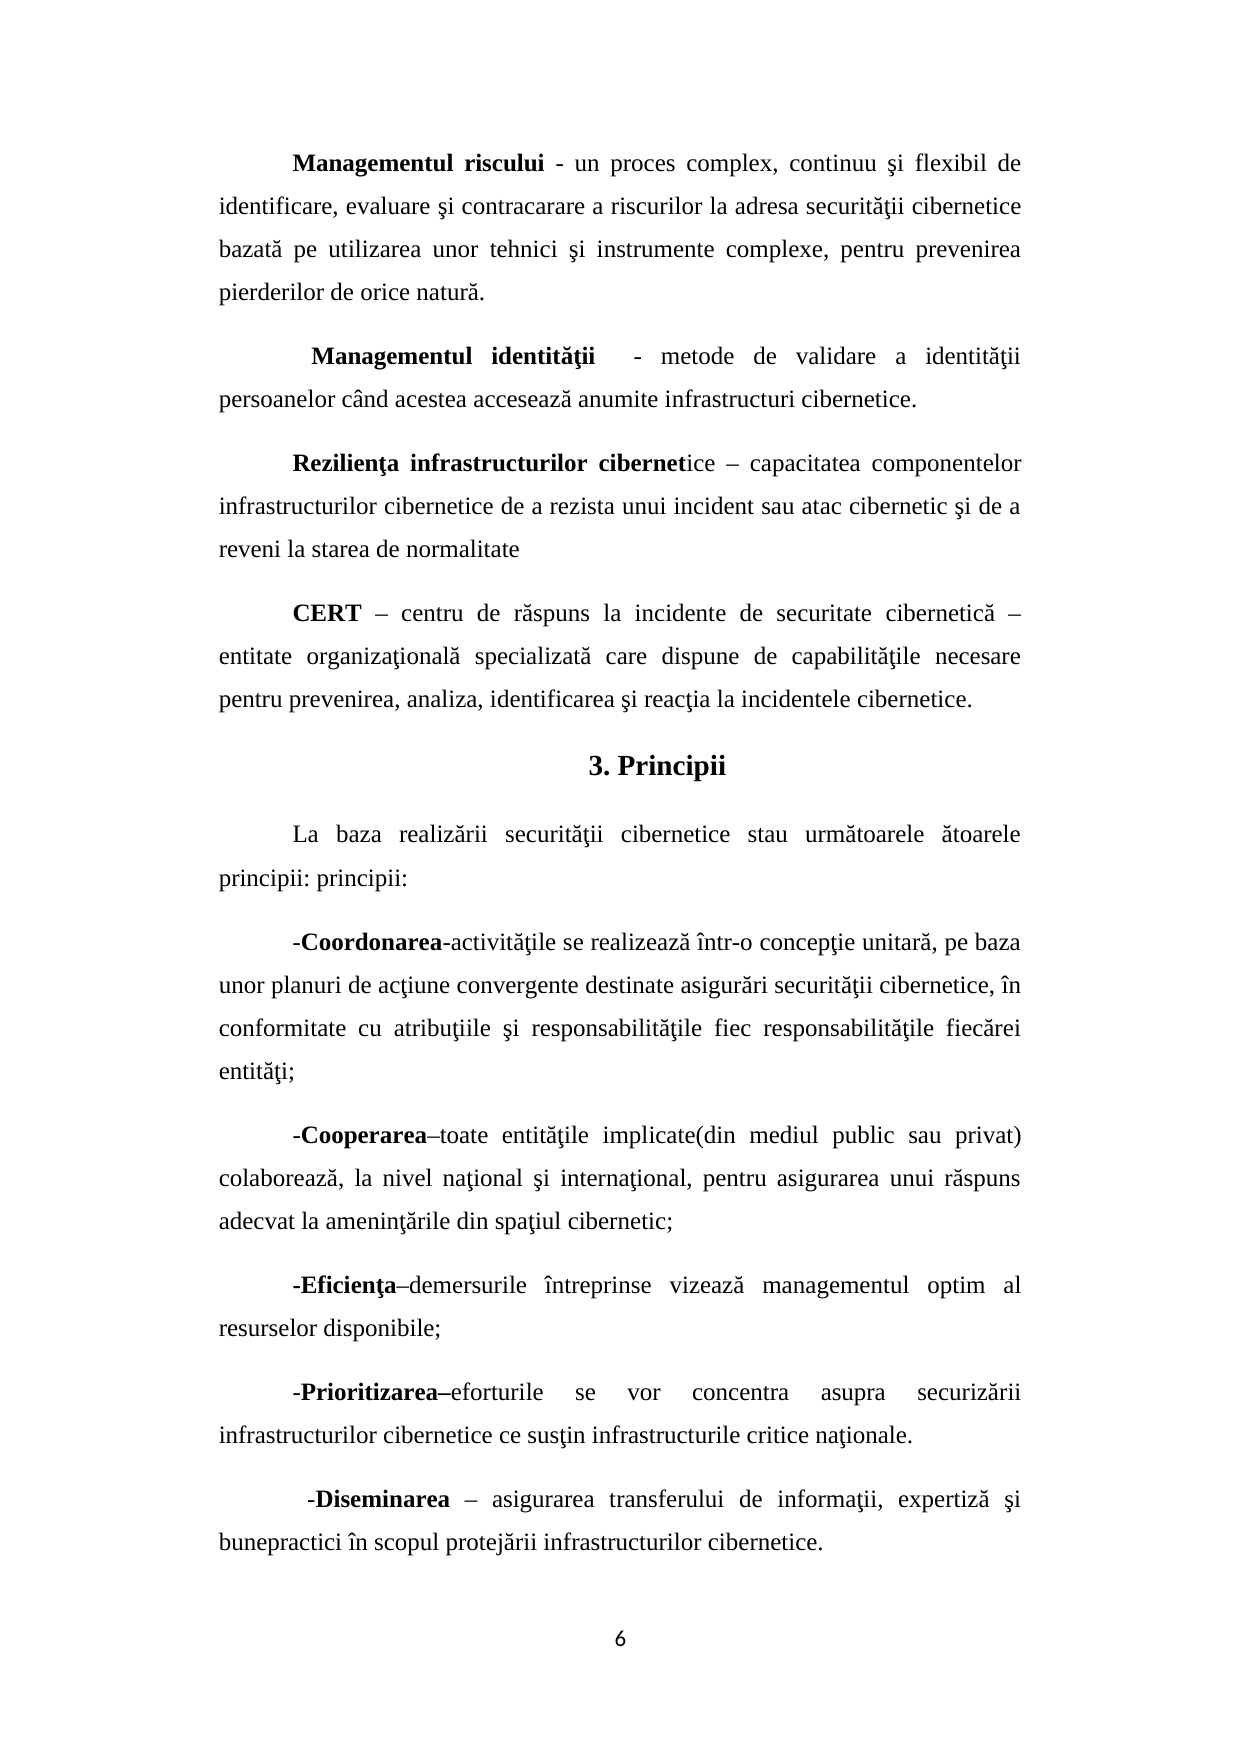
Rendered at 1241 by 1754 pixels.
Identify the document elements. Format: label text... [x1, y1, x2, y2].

text La baza realizării securităţii cibernetice stau următoarele ătoarele principii: principii: [218, 819, 1022, 891]
text 3. Principii [218, 748, 1022, 782]
text Managementul riscului - un proces complex, continuu şi flexibil de identificare, evaluare şi contracarare a riscurilor la adresa securităţii cibernetice bazată pe utilizarea unor tehnici şi instrumente complexe, pentru prevenirea pierderilor de orice natură. [218, 148, 1022, 306]
text -Prioritizarea–eforturile se vor concentra asupra securizării infrastructurilor cibernetice ce susţin infrastructurile critice naţionale. [218, 1377, 1022, 1449]
text Managementul identităţii - metode de validare a identităţii persoanelor când acestea accesează anumite infrastructuri cibernetice. [218, 341, 1022, 413]
text -Cooperarea–toate entităţile implicate(din mediul public sau privat) colaborează, la nivel naţional şi internaţional, pentru asigurarea unui răspuns adecvat la ameninţările din spaţiul cibernetic; [218, 1120, 1022, 1235]
text -Diseminarea – asigurarea transferului de informaţii, expertiză şi bunepractici în scopul protejării infrastructurilor cibernetice. [218, 1484, 1022, 1556]
text Rezilienţa infrastructurilor cibernetice – capacitatea componentelor infrastructurilor cibernetice de a rezista unui incident sau atac cibernetic şi de a reveni la starea de normalitate [218, 448, 1022, 563]
text CERT – centru de răspuns la incidente de securitate cibernetică –entitate organizaţională specializată care dispune de capabilităţile necesare pentru prevenirea, analiza, identificarea şi reacţia la incidentele cibernetice. [218, 598, 1022, 713]
text -Eficienţa–demersurile întreprinse vizează managementul optim al resurselor disponibile; [218, 1270, 1022, 1342]
text -Coordonarea-activităţile se realizează într-o concepţie unitară, pe baza unor planuri de acţiune convergente destinate asigurări securităţii cibernetice, în conformitate cu atribuţiile şi responsabilităţile fiec responsabilităţile fiecărei entităţi; [218, 927, 1022, 1085]
